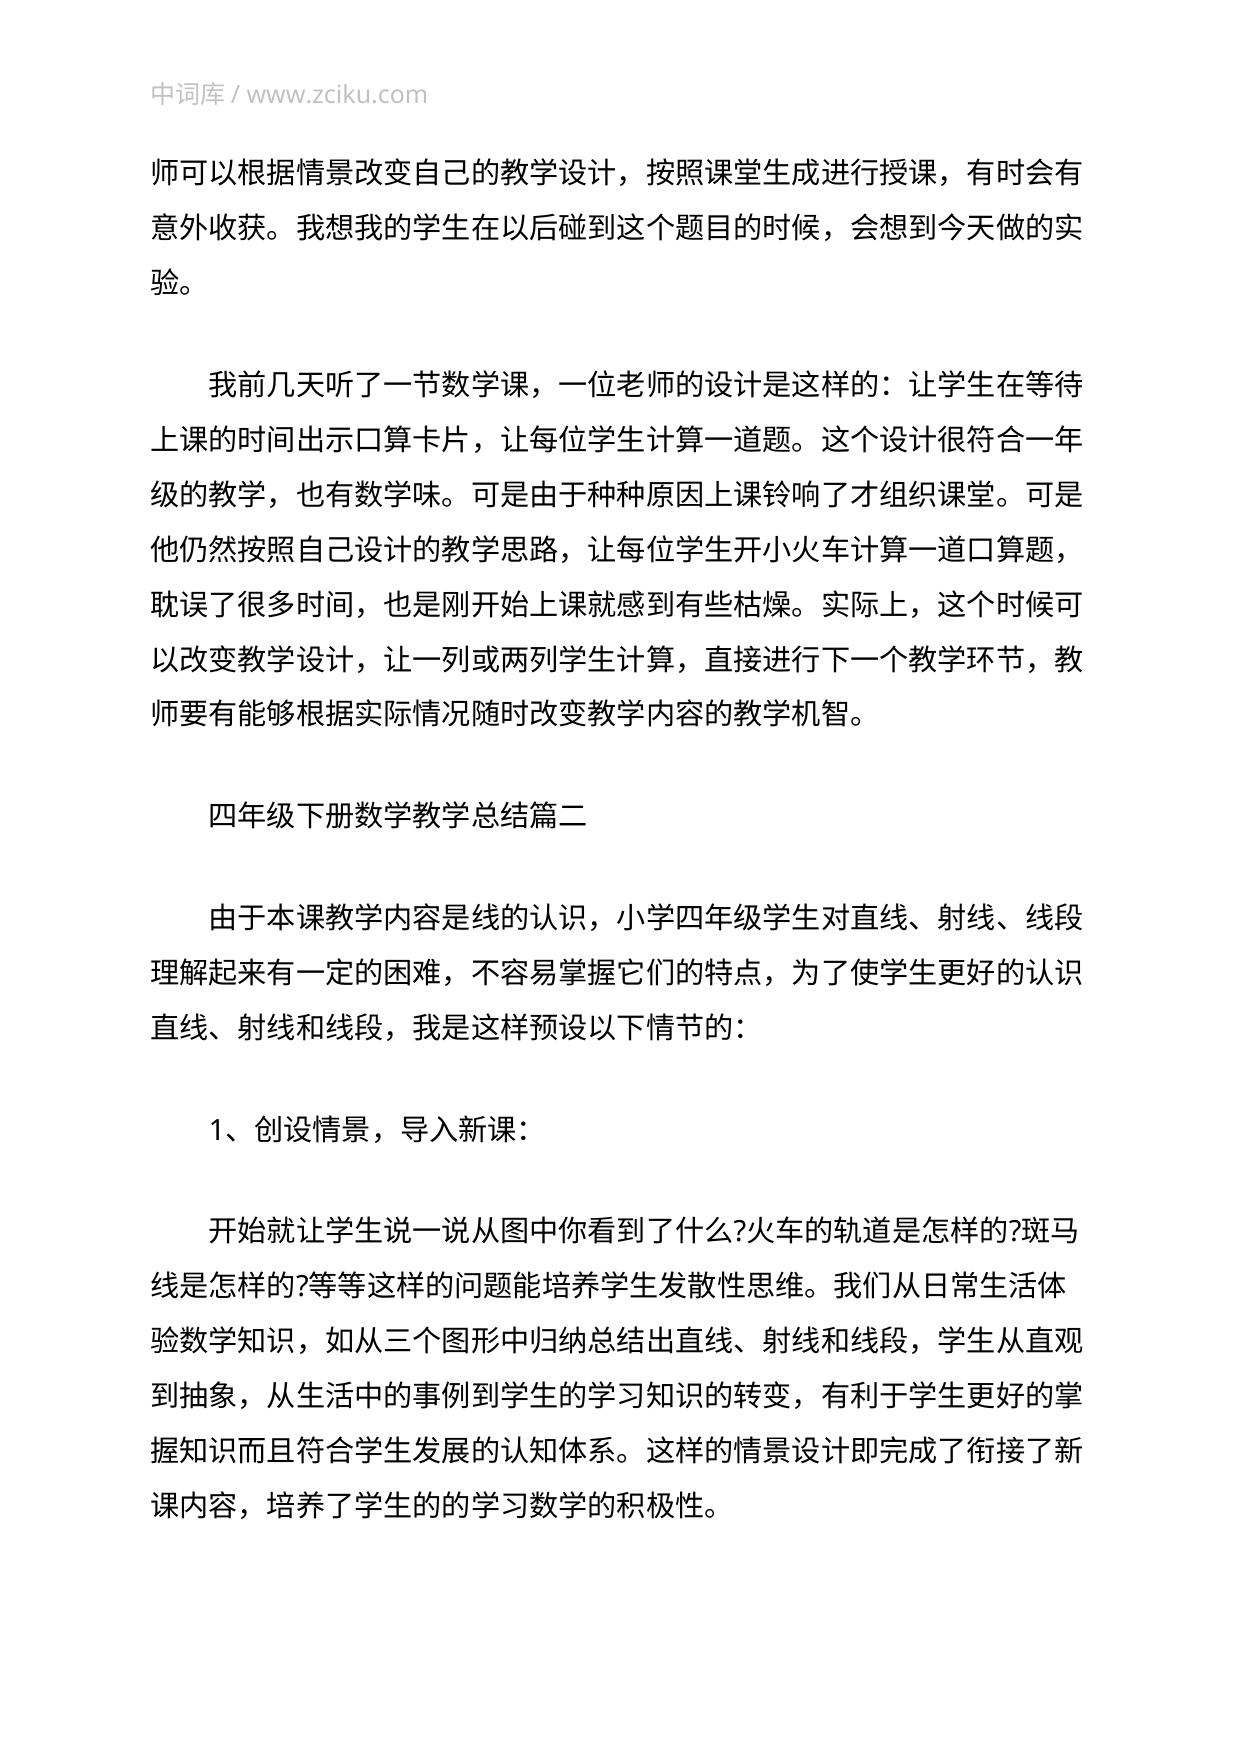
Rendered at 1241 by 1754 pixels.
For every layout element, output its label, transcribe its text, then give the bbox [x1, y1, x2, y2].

text 由于本课教学内容是线的认识，小学四年级学生对直线、射线、线段理解起来有一定的困难，不容易掌握它们的特点，为了使学生更好的认识直线、射线和线段，我是这样预设以下情节的： [150, 894, 1090, 1047]
text 四年级下册数学教学总结篇二 [150, 793, 1090, 835]
text 我前几天听了一节数学课，一位老师的设计是这样的：让学生在等待上课的时间出示口算卡片，让每位学生计算一道题。这个设计很符合一年级的教学，也有数学味。可是由于种种原因上课铃响了才组织课堂。可是他仍然按照自己设计的教学思路，让每位学生开小火车计算一道口算题，耽误了很多时间，也是刚开始上课就感到有些枯燥。实际上，这个时候可以改变教学设计，让一列或两列学生计算，直接进行下一个教学环节，教师要有能够根据实际情况随时改变教学内容的教学机智。 [150, 362, 1090, 733]
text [150, 150, 1090, 302]
text 开始就让学生说一说从图中你看到了什么?火车的轨道是怎样的?斑马线是怎样的?等等这样的问题能培养学生发散性思维。我们从日常生活体验数学知识，如从三个图形中归纳总结出直线、射线和线段，学生从直观到抽象，从生活中的事例到学生的学习知识的转变，有利于学生更好的掌握知识而且符合学生发展的认知体系。这样的情景设计即完成了衔接了新课内容，培养了学生的的学习数学的积极性。 [150, 1208, 1090, 1525]
text 1、创设情景，导入新课： [150, 1106, 1090, 1148]
